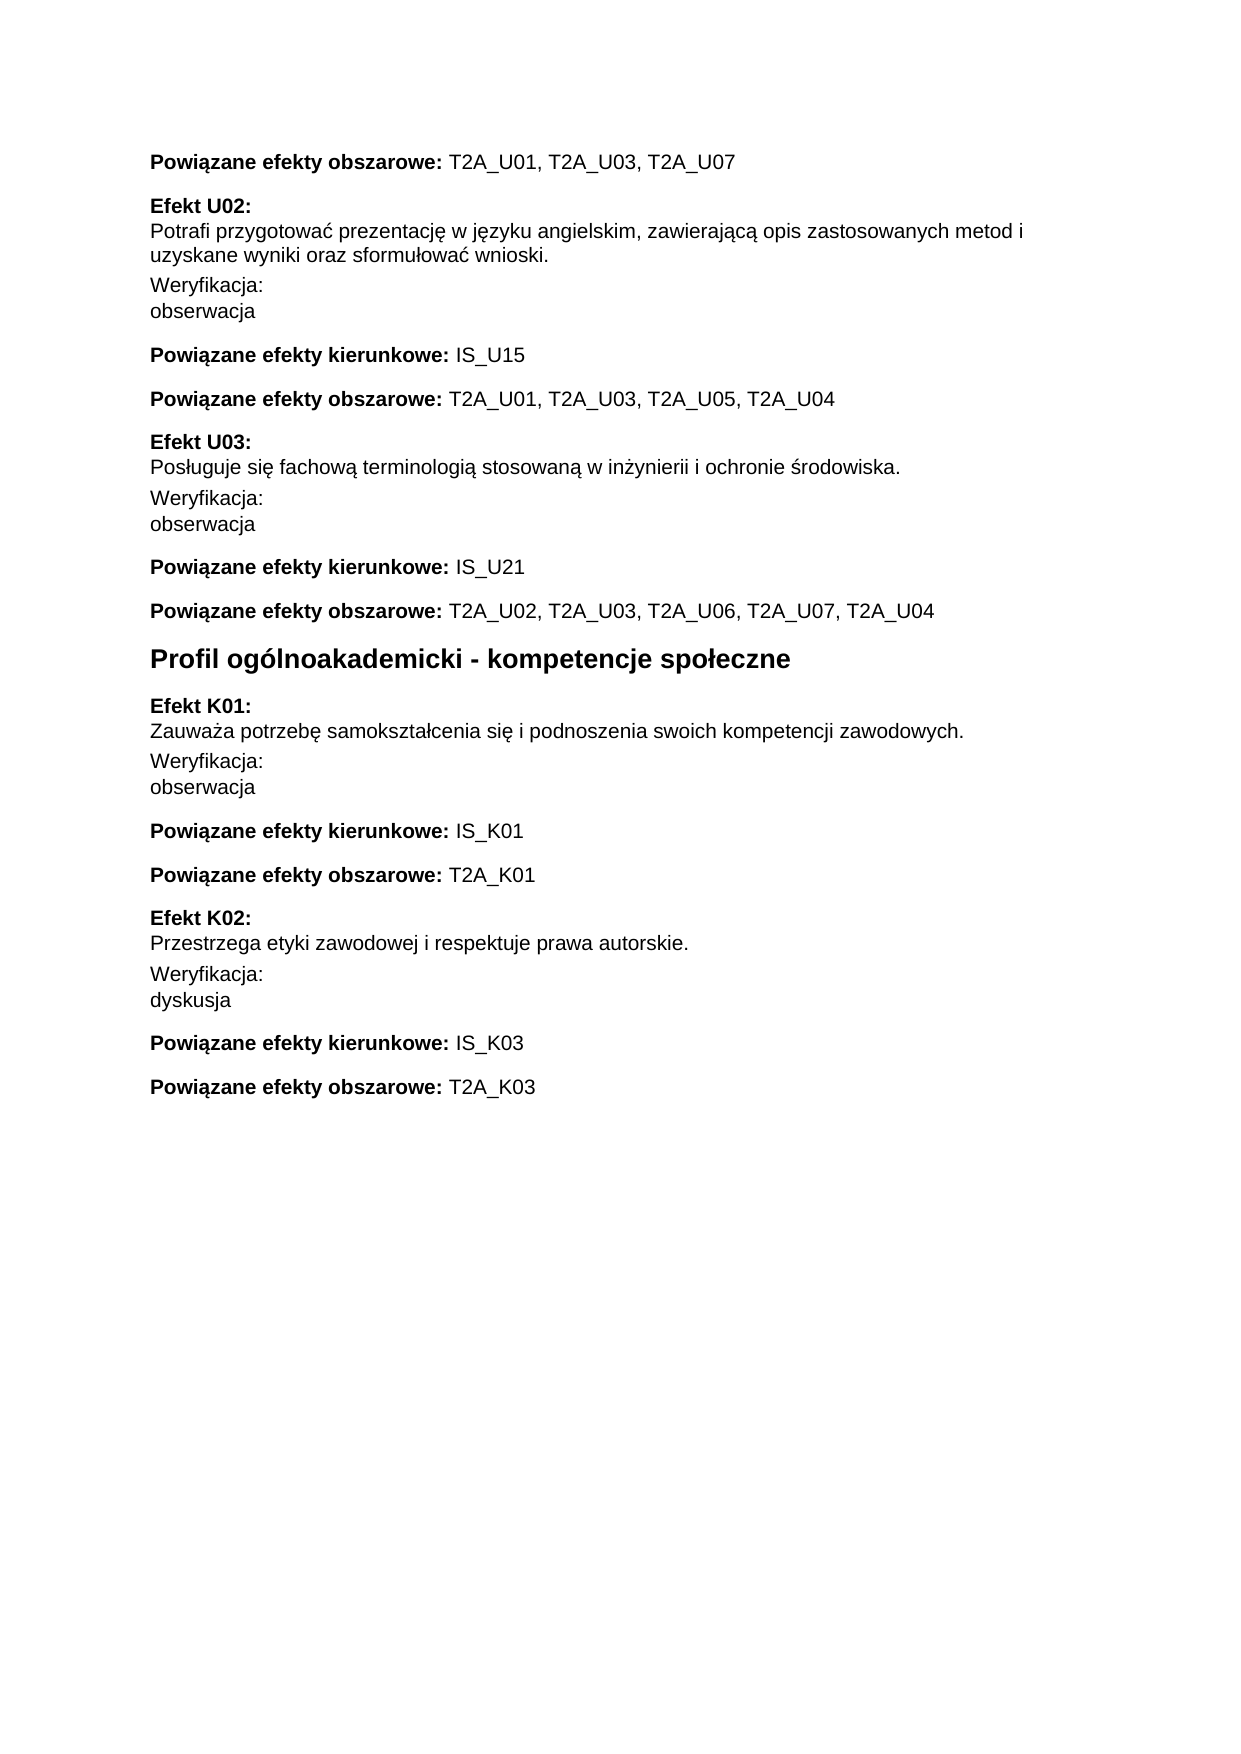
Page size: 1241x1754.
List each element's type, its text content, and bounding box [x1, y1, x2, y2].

text Posługuje się fachową terminologią stosowaną w inżynierii i ochronie środowiska. [150, 455, 1090, 479]
text Potrafi przygotować prezentację w języku angielskim, zawierającą opis zastosowanych metod i uzyskane wyniki oraz sformułować wnioski. [150, 219, 1090, 267]
text Przestrzega etyki zawodowej i respektuje prawa autorskie. [150, 931, 1090, 955]
text Powiązane efekty obszarowe: T2A_U01, T2A_U03, T2A_U07 [150, 150, 1090, 174]
text obserwacja [150, 775, 1090, 799]
text Weryfikacja: [150, 485, 1090, 509]
text Efekt U03: [150, 430, 1090, 454]
text Zauważa potrzebę samokształcenia się i podnoszenia swoich kompetencji zawodowych. [150, 719, 1090, 743]
text Powiązane efekty obszarowe: T2A_U01, T2A_U03, T2A_U05, T2A_U04 [150, 386, 1090, 410]
text obserwacja [150, 511, 1090, 535]
text Powiązane efekty kierunkowe: IS_U15 [150, 343, 1090, 367]
text Weryfikacja: [150, 749, 1090, 773]
text Powiązane efekty obszarowe: T2A_K03 [150, 1075, 1090, 1099]
text Efekt U02: [150, 194, 1090, 218]
text Powiązane efekty obszarowe: T2A_U02, T2A_U03, T2A_U06, T2A_U07, T2A_U04 [150, 599, 1090, 623]
text Powiązane efekty kierunkowe: IS_K03 [150, 1031, 1090, 1055]
subtitle Profil ogólnoakademicki - kompetencje społeczne [150, 643, 1090, 674]
text Powiązane efekty kierunkowe: IS_K01 [150, 819, 1090, 843]
text Weryfikacja: [150, 961, 1090, 985]
text obserwacja [150, 299, 1090, 323]
text Powiązane efekty kierunkowe: IS_U21 [150, 555, 1090, 579]
text dyskusja [150, 987, 1090, 1011]
text Efekt K02: [150, 906, 1090, 930]
text Weryfikacja: [150, 273, 1090, 297]
text Powiązane efekty obszarowe: T2A_K01 [150, 862, 1090, 886]
text Efekt K01: [150, 694, 1090, 718]
